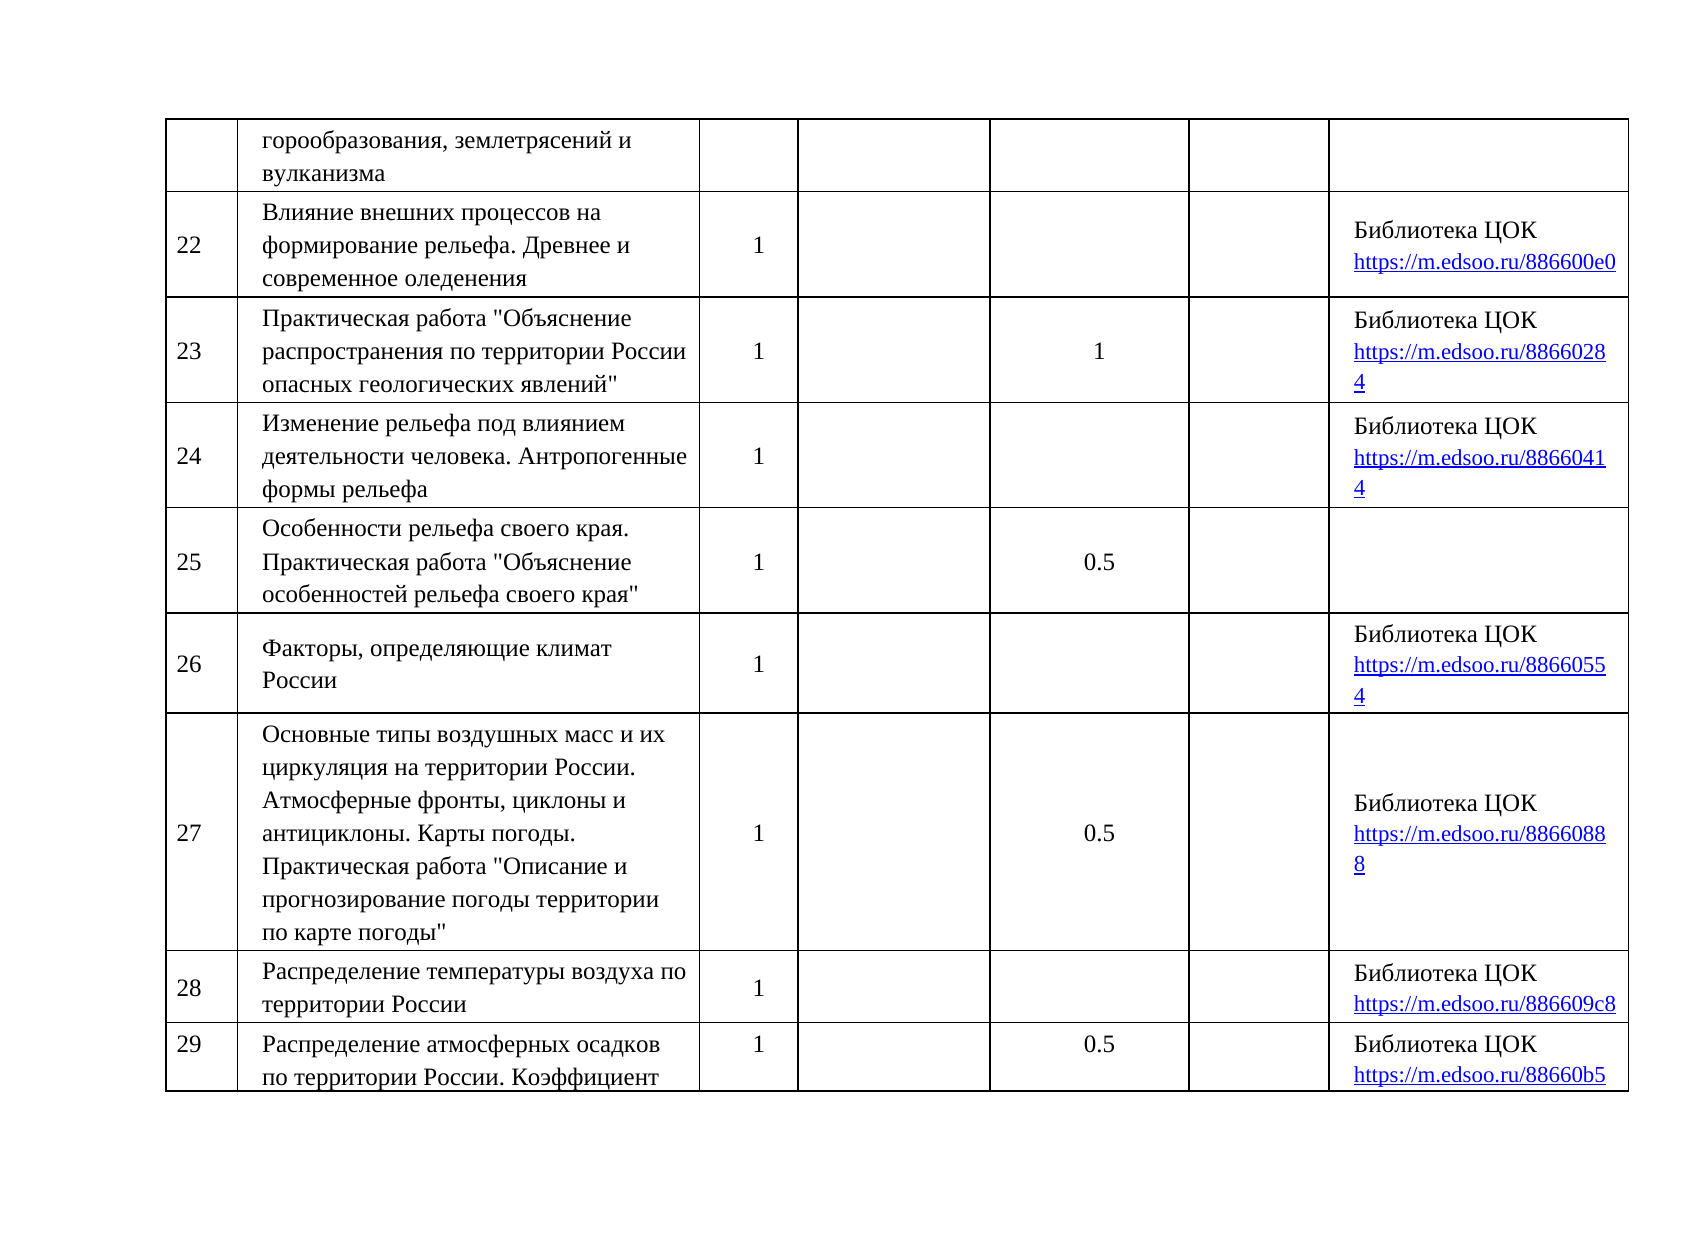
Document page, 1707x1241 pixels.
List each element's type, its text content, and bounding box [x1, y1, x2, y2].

table_cell [1190, 192, 1328, 296]
table_cell 1 [700, 298, 797, 401]
table_cell 24 [167, 403, 237, 507]
table_cell [991, 192, 1188, 296]
table_cell [991, 120, 1188, 191]
table_cell [1190, 508, 1328, 612]
table_cell Практическая работа "Объяснение распространения по территории России опасных геологических явлений" [238, 298, 699, 401]
table_cell Факторы, определяющие климат России [238, 614, 699, 712]
table_cell 26 [167, 614, 237, 712]
table_cell 1 [991, 298, 1188, 401]
table_cell [991, 403, 1188, 507]
table_cell [1190, 403, 1328, 507]
table_cell [799, 508, 989, 612]
table_cell 0.5 [991, 714, 1188, 949]
table_cell 25 [167, 508, 237, 612]
table_cell [1190, 951, 1328, 1022]
table_cell 1 [700, 403, 797, 507]
table_cell [1330, 508, 1628, 612]
table_cell [799, 403, 989, 507]
table_cell [991, 614, 1188, 712]
table_cell 1 [700, 192, 797, 296]
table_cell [1330, 120, 1628, 191]
table_cell [1190, 614, 1328, 712]
table_cell 23 [167, 298, 237, 401]
table_cell 1 [700, 120, 797, 191]
table_cell [1190, 1023, 1328, 1090]
table_cell [799, 951, 989, 1022]
table_cell 0.5 [991, 508, 1188, 612]
table_cell [991, 951, 1188, 1022]
table_cell Основные типы воздушных масс и их циркуляция на территории России. Атмосферные фронты, циклоны и антициклоны. Карты погоды. Практическая работа "Описание и прогнозирование погоды территории по карте погоды" [238, 714, 699, 949]
table_cell 29 [167, 1023, 237, 1090]
table_cell [799, 714, 989, 949]
table_cell [799, 120, 989, 191]
table_cell Библиотека ЦОК https://m.edsoo.ru/886600e0 [1330, 192, 1628, 296]
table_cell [238, 120, 699, 191]
table_cell 1 [700, 714, 797, 949]
table_cell 1 [700, 951, 797, 1022]
table_cell 1 [700, 614, 797, 712]
table_cell 0.5 [991, 1023, 1188, 1090]
table_cell 1 [700, 1023, 797, 1090]
table_cell 22 [167, 192, 237, 296]
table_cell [1330, 1023, 1628, 1090]
table_cell Библиотека ЦОК https://m.edsoo.ru/88660414 [1330, 403, 1628, 507]
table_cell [238, 1023, 699, 1090]
table_cell Особенности рельефа своего края. Практическая работа "Объяснение особенностей рельефа своего края" [238, 508, 699, 612]
table_cell 1 [700, 508, 797, 612]
table_cell 27 [167, 714, 237, 949]
table_cell Библиотека ЦОК https://m.edsoo.ru/88660284 [1330, 298, 1628, 401]
table_cell [799, 192, 989, 296]
table_cell Изменение рельефа под влиянием деятельности человека. Антропогенные формы рельефа [238, 403, 699, 507]
table_cell [799, 614, 989, 712]
table_cell 28 [167, 951, 237, 1022]
table_cell 21 [167, 120, 237, 191]
table_cell [1190, 120, 1328, 191]
table_cell [1190, 298, 1328, 401]
table_cell [799, 298, 989, 401]
table_cell [1190, 714, 1328, 949]
table_cell [799, 1023, 989, 1090]
table_cell Распределение температуры воздуха по территории России [238, 951, 699, 1022]
table_cell Библиотека ЦОК https://m.edsoo.ru/88660888 [1330, 714, 1628, 949]
table_cell Библиотека ЦОК https://m.edsoo.ru/88660554 [1330, 614, 1628, 712]
table_cell Влияние внешних процессов на формирование рельефа. Древнее и современное оледенения [238, 192, 699, 296]
table_cell Библиотека ЦОК https://m.edsoo.ru/886609c8 [1330, 951, 1628, 1022]
